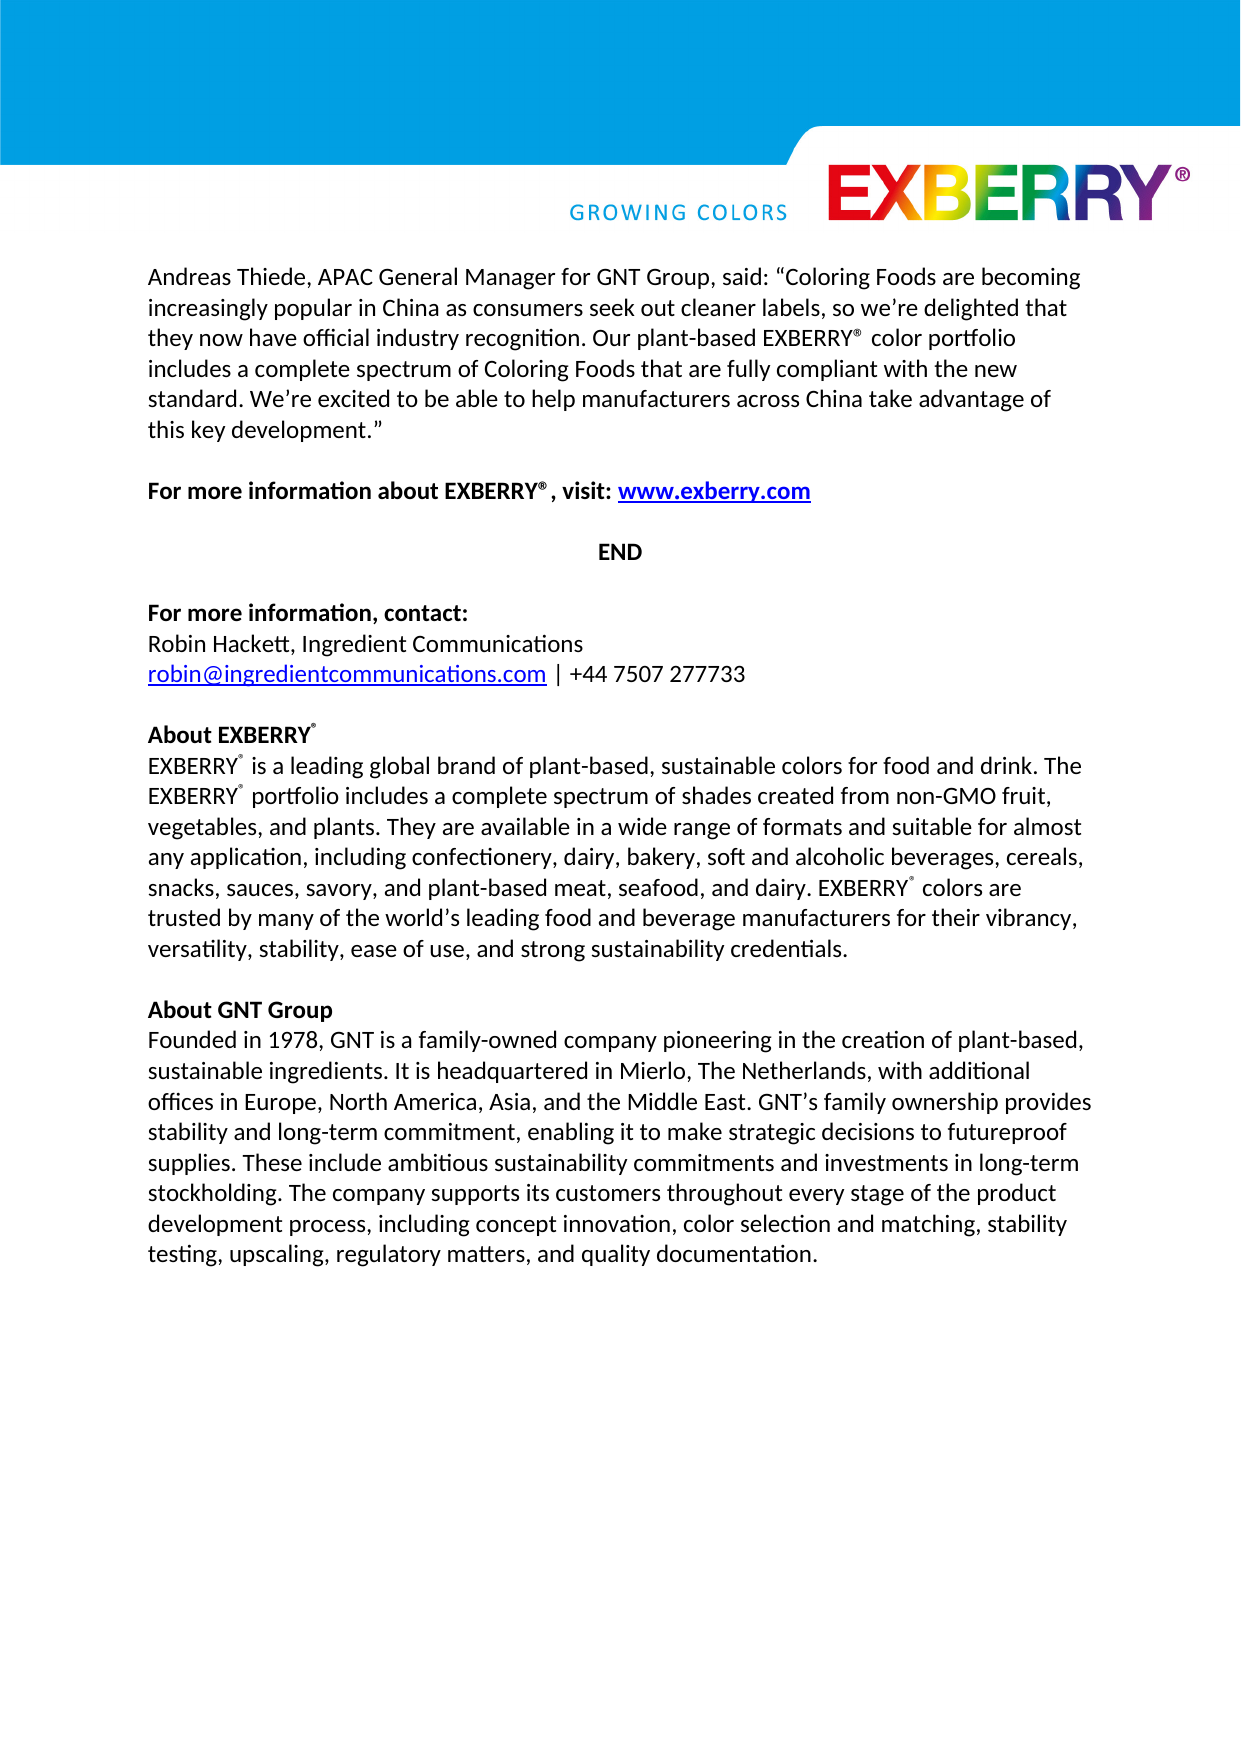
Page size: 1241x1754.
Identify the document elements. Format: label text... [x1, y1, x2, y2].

text Robin Hackett, Ingredient Communications [148, 628, 1093, 658]
text About EXBERRY® ​EXBERRY® is a leading global brand of plant-based, sustainable colors for food and drink. The EXBERRY® portfolio includes a complete spectrum of shades created from non-GMO fruit, vegetables, and plants. They are available in a wide range of formats and suitable for almost any application, including confectionery, dairy, bakery, soft and alcoholic beverages, cereals, snacks, sauces, savory, and plant-based meat, seafood, and dairy. EXBERRY® colors are trusted by many of the world’s leading food and beverage manufacturers for their vibrancy, versatility, stability, ease of use, and strong sustainability credentials. [148, 719, 1093, 963]
text For more information about EXBERRY®, visit: www.exberry.com [148, 475, 1093, 506]
picture [0, 127, 1241, 233]
text Andreas Thiede, APAC General Manager for GNT Group, said: “Coloring Foods are becoming increasingly popular in China as consumers seek out cleaner labels, so we’re delighted that they now have official industry recognition. Our plant-based EXBERRY® color portfolio includes a complete spectrum of Coloring Foods that are fully compliant with the new standard. We’re excited to be able to help manufacturers across China take advantage of this key development.” [148, 262, 1093, 445]
text For more information, contact: [148, 597, 1093, 628]
text robin@ingredientcommunications.com | +44 7507 277733 [148, 658, 1093, 689]
text END [148, 536, 1093, 567]
text About GNT Group ​Founded in 1978, GNT is a family-owned company pioneering in the creation of plant-based, sustainable ingredients. It is headquartered in Mierlo, The Netherlands, with additional offices in Europe, North America, Asia, and the Middle East. GNT’s family ownership provides stability and long-term commitment, enabling it to make strategic decisions to futureproof supplies. These include ambitious sustainability commitments and investments in long-term stockholding. The company supports its customers throughout every stage of the product development process, including concept innovation, color selection and matching, stability testing, upscaling, regulatory matters, and quality documentation. [148, 994, 1093, 1269]
